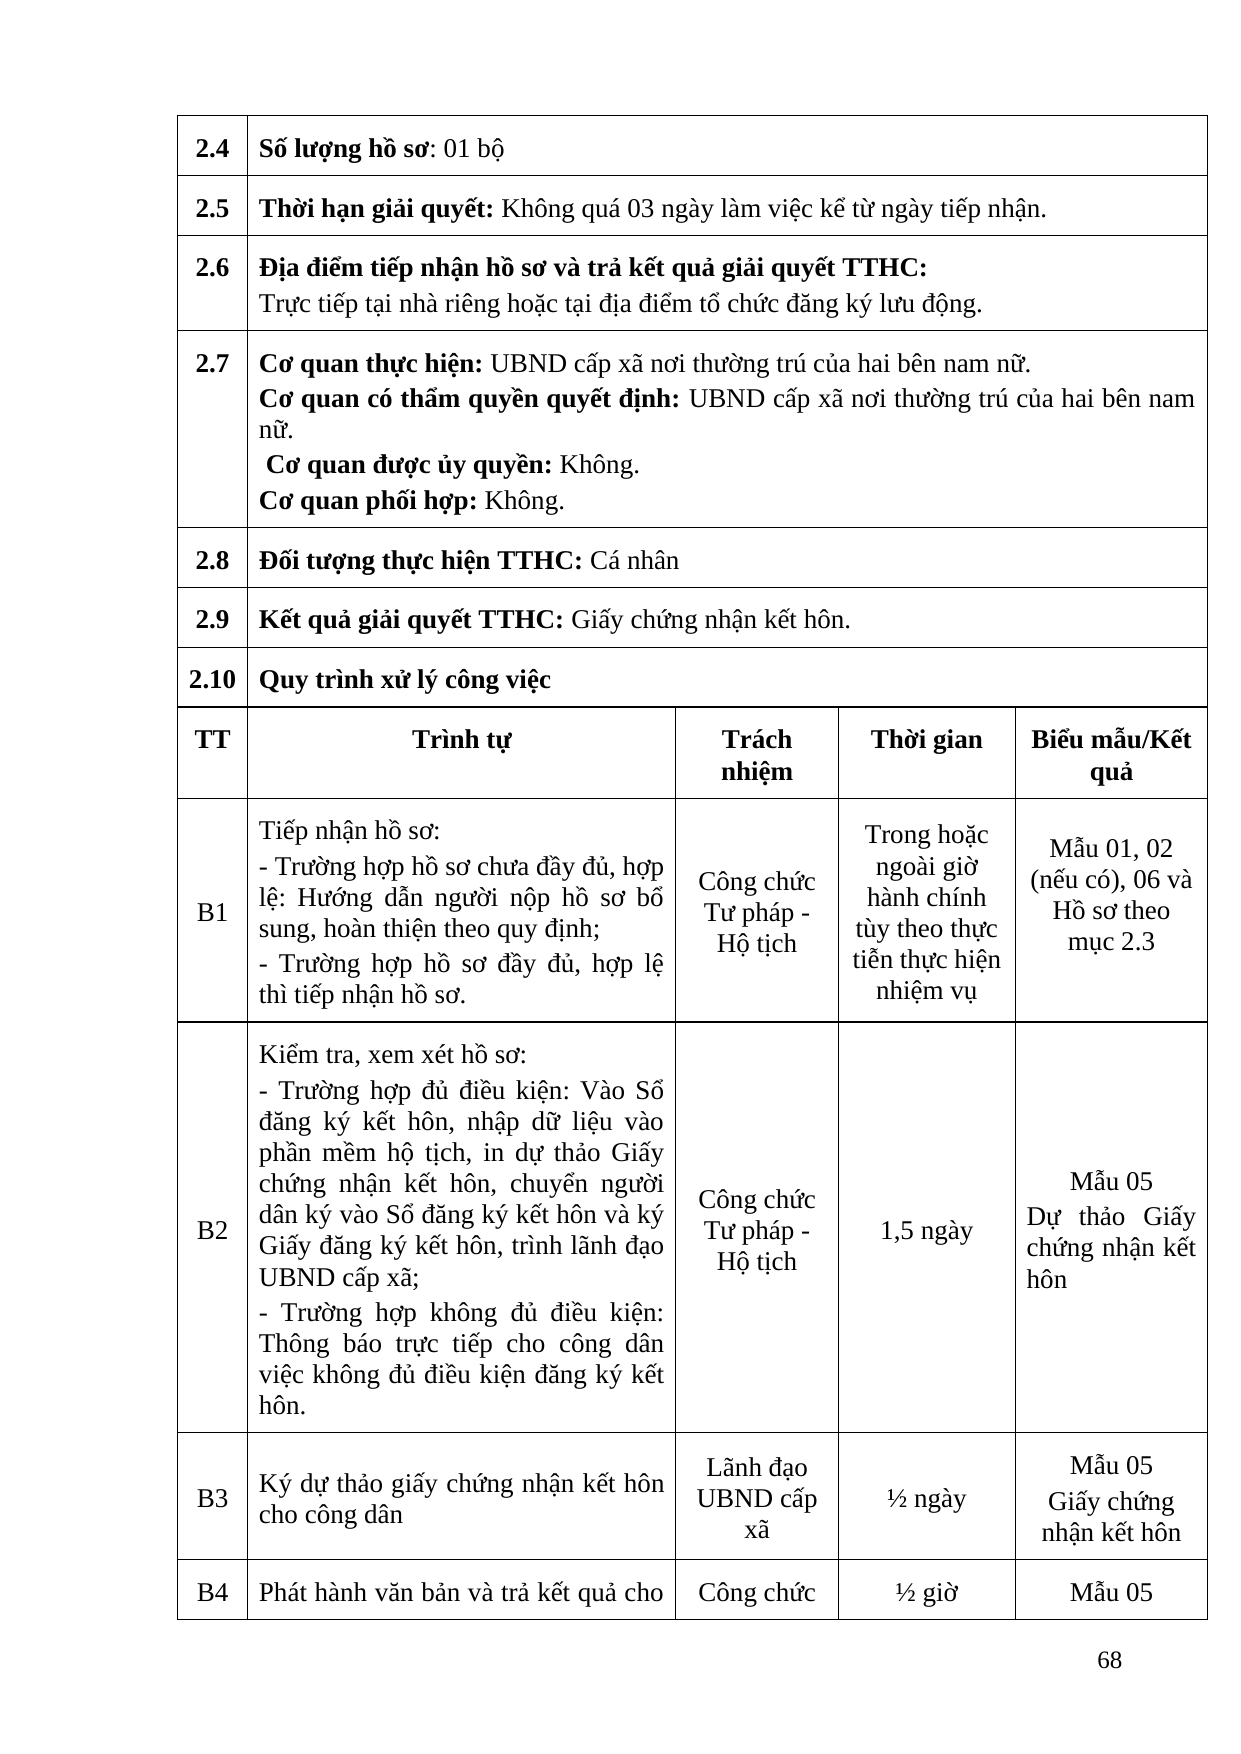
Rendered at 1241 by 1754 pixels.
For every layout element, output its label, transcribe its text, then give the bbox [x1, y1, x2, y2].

table_cell Đối tượng thực hiện TTHC: Cá nhân [248, 528, 1207, 587]
table_cell B1 [178, 799, 247, 1021]
table_cell Công chức Văn phòng [676, 1560, 838, 1618]
table_cell 2.4 [178, 116, 247, 175]
table_cell Mẫu 05 Dự thảo Giấy chứng nhận kết hôn [1016, 1023, 1207, 1432]
table_cell 2.7 [178, 331, 247, 527]
table_cell Quy trình xử lý công việc [248, 648, 1207, 706]
table_cell B3 [178, 1433, 247, 1559]
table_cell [248, 1560, 675, 1618]
table_cell ½ giờ [839, 1560, 1015, 1618]
table_cell Kết quả giải quyết TTHC: Giấy chứng nhận kết hôn. [248, 588, 1207, 647]
table_cell 2.10 [178, 648, 247, 706]
table_cell Số lượng hồ sơ: 01 bộ [248, 116, 1207, 175]
table_cell 1,5 ngày [839, 1023, 1015, 1432]
table_cell 2.9 [178, 588, 247, 647]
table_cell ½ ngày [839, 1433, 1015, 1559]
table_cell 2.6 [178, 236, 247, 330]
table_cell Kiểm tra, xem xét hồ sơ: - Trường hợp đủ điều kiện: Vào Sổ đăng ký kết hôn, nhập dữ liệu vào phần mềm hộ tịch, in dự thảo Giấy chứng nhận kết hôn, chuyển người dân ký vào Sổ đăng ký kết hôn và ký Giấy đăng ký kết hôn, trình lãnh đạo UBND cấp xã; - Trường hợp không đủ điều kiện: Thông báo trực tiếp cho công dân việc không đủ điều kiện đăng ký kết hôn. [248, 1023, 675, 1432]
table_cell Trình tự [248, 708, 675, 797]
table_cell Ký dự thảo giấy chứng nhận kết hôn cho công dân [248, 1433, 675, 1559]
table_cell Lãnh đạo UBND cấp xã [676, 1433, 838, 1559]
table_cell Công chức Tư pháp - Hộ tịch [676, 1023, 838, 1432]
table_cell Thời gian [839, 708, 1015, 797]
table_cell Tiếp nhận hồ sơ: - Trường hợp hồ sơ chưa đầy đủ, hợp lệ: Hướng dẫn người nộp hồ sơ bổ sung, hoàn thiện theo quy định; - Trường hợp hồ sơ đầy đủ, hợp lệ thì tiếp nhận hồ sơ. [248, 799, 675, 1021]
table_cell Mẫu 01, 02 (nếu có), 06 và Hồ sơ theo mục 2.3 [1016, 799, 1207, 1021]
table_cell Địa điểm tiếp nhận hồ sơ và trả kết quả giải quyết TTHC: Trực tiếp tại nhà riêng hoặc tại địa điểm tổ chức đăng ký lưu động. [248, 236, 1207, 330]
table_cell Trong hoặc ngoài giờ hành chính tùy theo thực tiễn thực hiện nhiệm vụ [839, 799, 1015, 1021]
table_cell B4 [178, 1560, 247, 1618]
table_cell B2 [178, 1023, 247, 1432]
table_cell Cơ quan thực hiện: UBND cấp xã nơi thường trú của hai bên nam nữ. Cơ quan có thẩm quyền quyết định: UBND cấp xã nơi thường trú của hai bên nam nữ. Cơ quan được ủy quyền: Không. Cơ quan phối hợp: Không. [248, 331, 1207, 527]
table_cell Trách nhiệm [676, 708, 838, 797]
table_cell Thời hạn giải quyết: Không quá 03 ngày làm việc kể từ ngày tiếp nhận. [248, 176, 1207, 234]
table_cell TT [178, 708, 247, 797]
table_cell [1016, 1560, 1207, 1618]
table_cell Biểu mẫu/Kết quả [1016, 708, 1207, 797]
table_cell 2.8 [178, 528, 247, 587]
table_cell Công chức Tư pháp - Hộ tịch [676, 799, 838, 1021]
table_cell 2.5 [178, 176, 247, 234]
table_cell Mẫu 05 Giấy chứng nhận kết hôn [1016, 1433, 1207, 1559]
